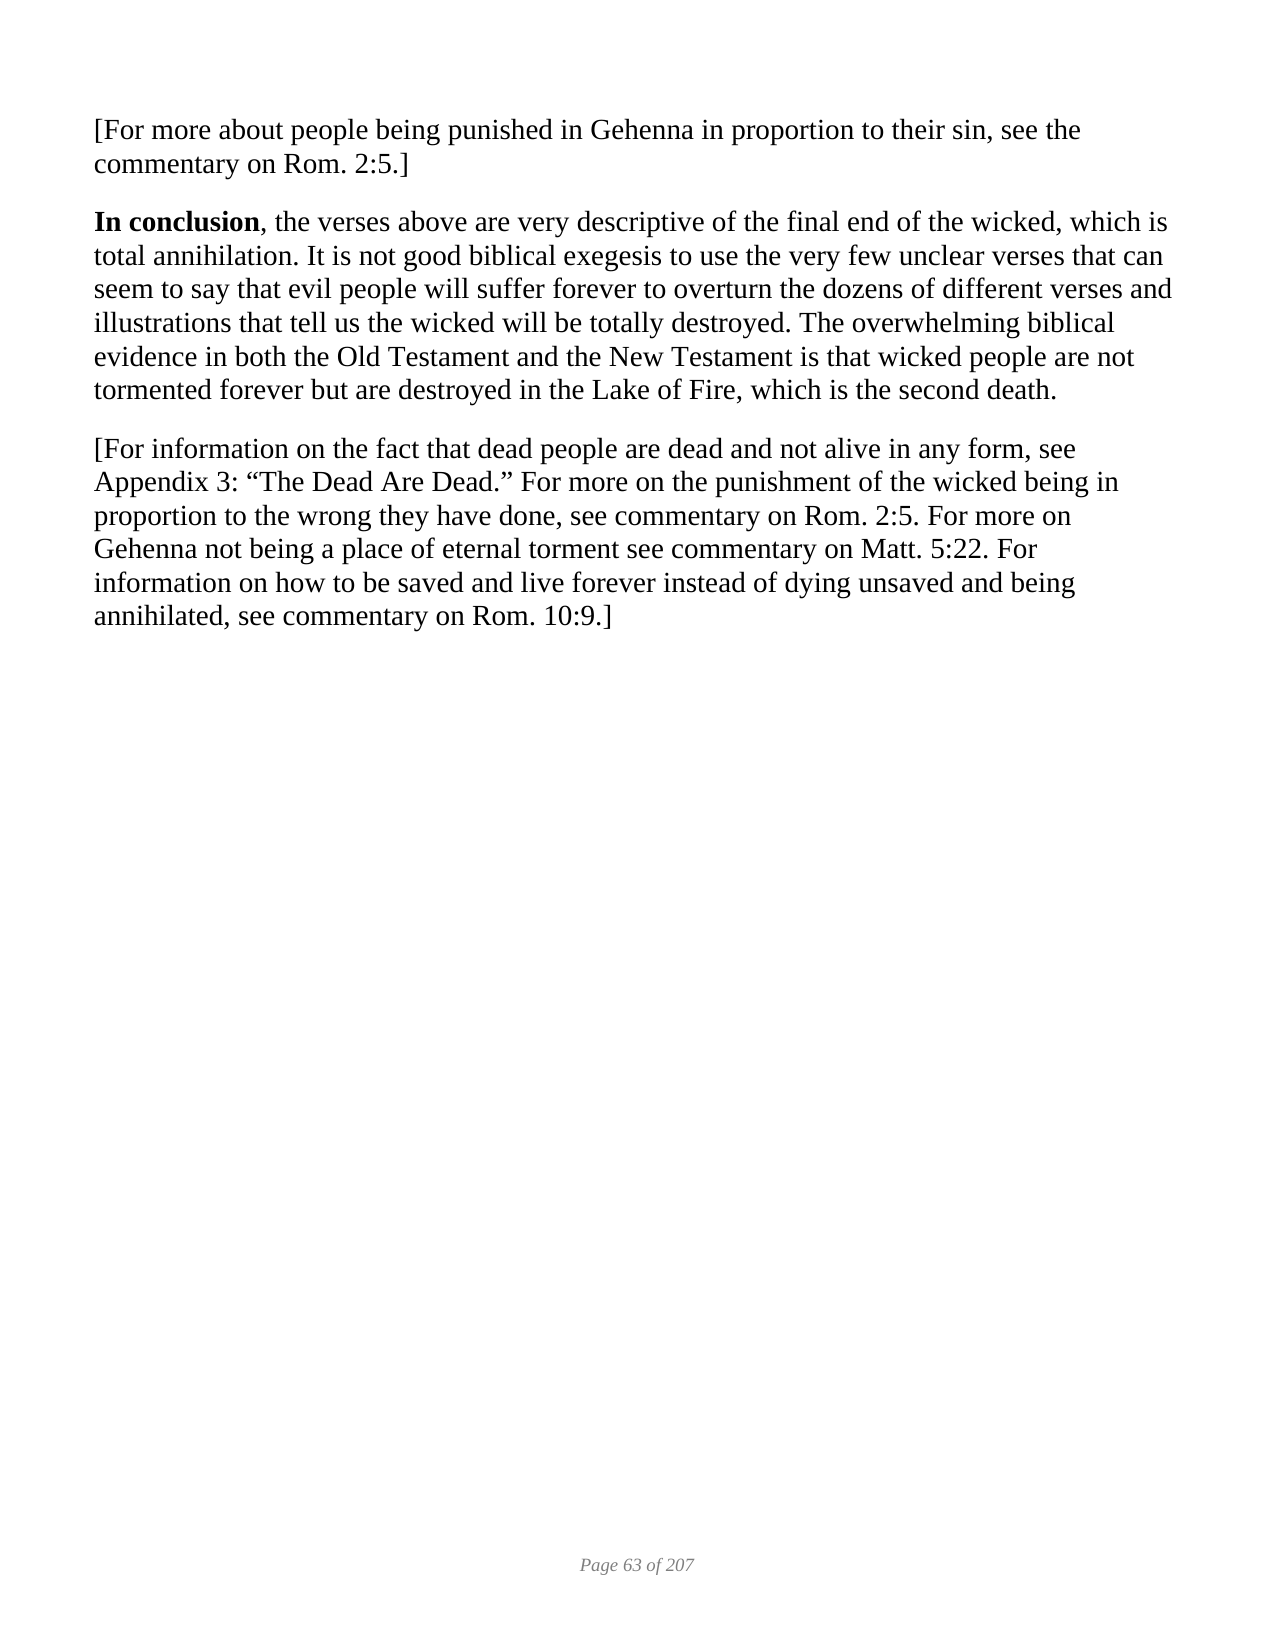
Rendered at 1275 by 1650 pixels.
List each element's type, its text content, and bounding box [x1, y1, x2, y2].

text In conclusion, the verses above are very descriptive of the final end of the wicked, which is total annihilation. It is not good biblical exegesis to use the very few unclear verses that can seem to say that evil people will suffer forever to overturn the dozens of different verses and illustrations that tell us the wicked will be totally destroyed. The overwhelming biblical evidence in both the Old Testament and the New Testament is that wicked people are not tormented forever but are destroyed in the Lake of Fire, which is the second death. [94, 204, 1181, 406]
text [For more about people being punished in Gehenna in proportion to their sin, see the commentary on Rom. 2:5.] [94, 112, 1181, 179]
text [For information on the fact that dead people are dead and not alive in any form, see Appendix 3: “The Dead Are Dead.” For more on the punishment of the wicked being in proportion to the wrong they have done, see commentary on Rom. 2:5. For more on Gehenna not being a place of eternal torment see commentary on Matt. 5:22. For information on how to be saved and live forever instead of dying unsaved and being annihilated, see commentary on Rom. 10:9.] [94, 431, 1181, 632]
